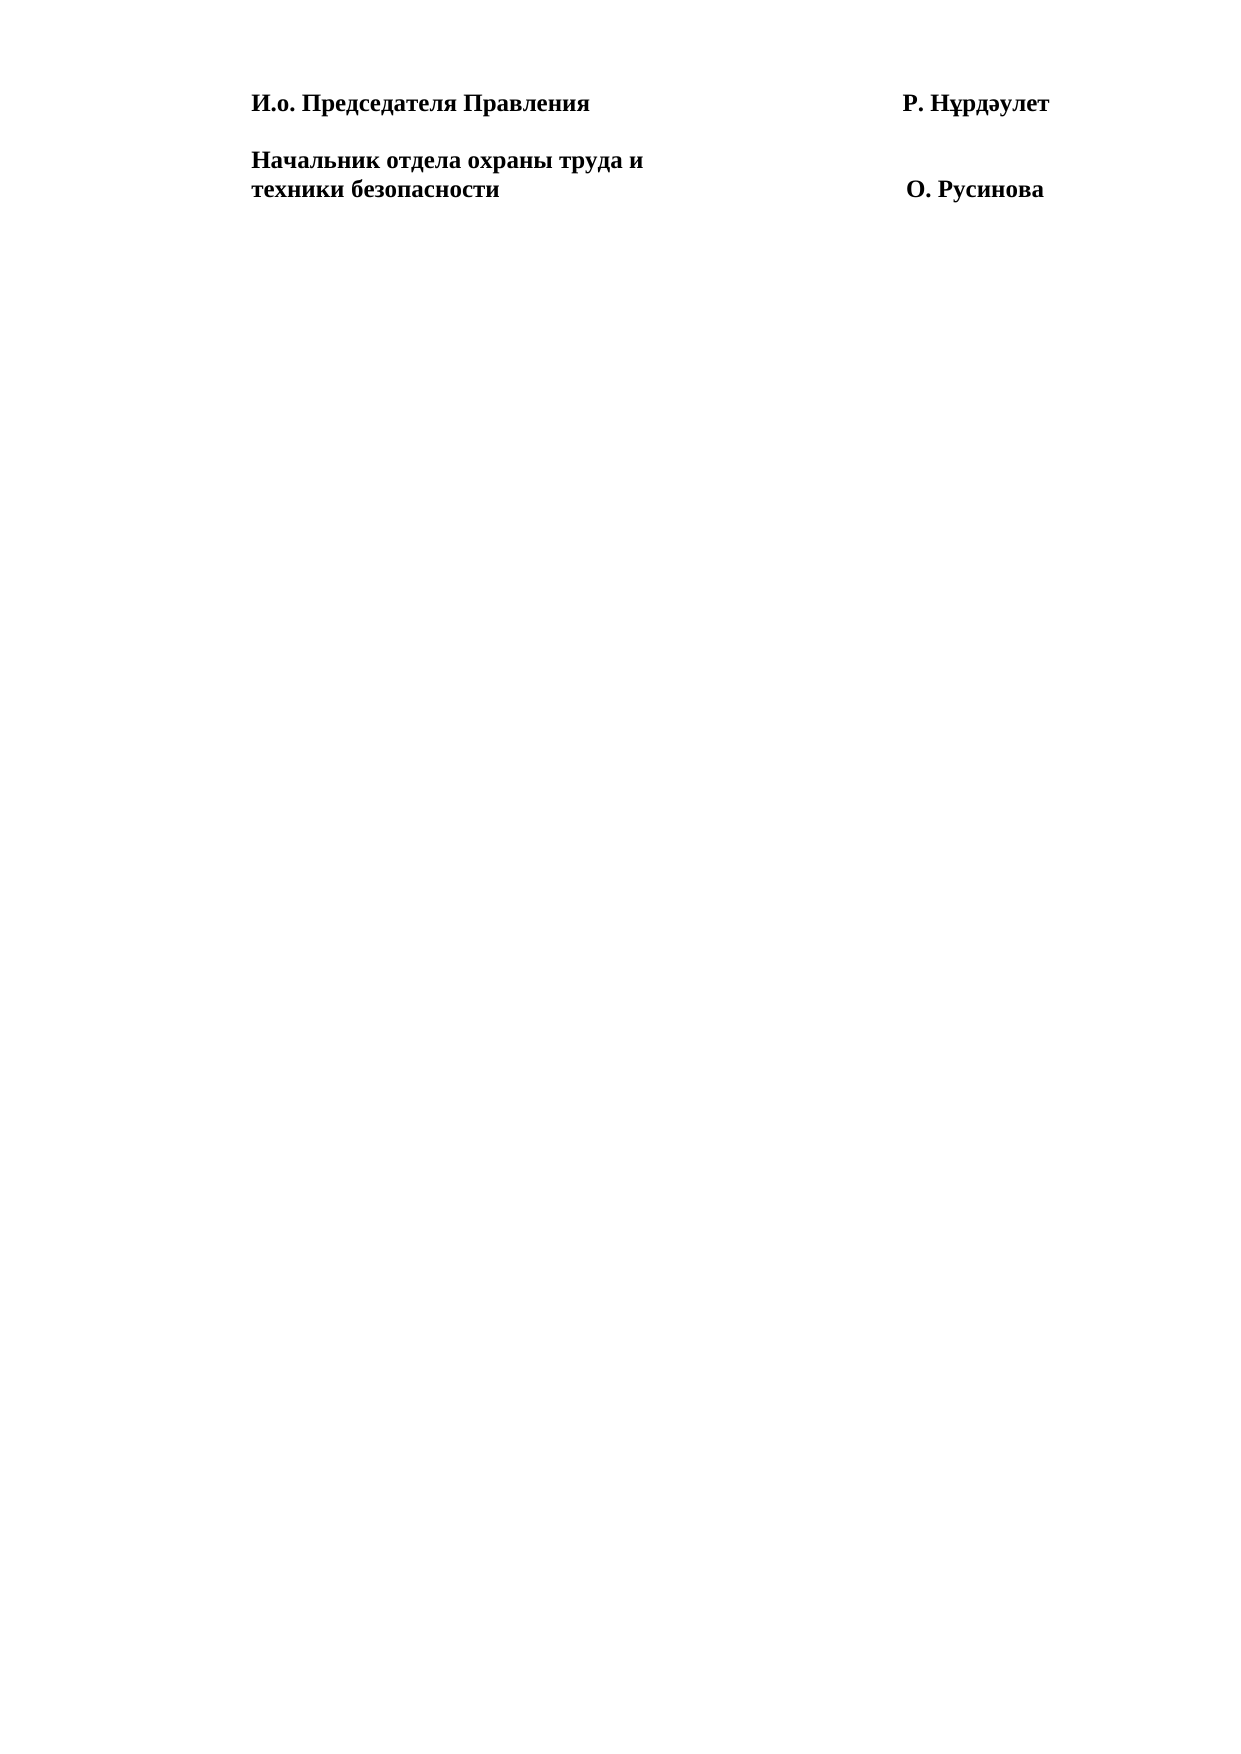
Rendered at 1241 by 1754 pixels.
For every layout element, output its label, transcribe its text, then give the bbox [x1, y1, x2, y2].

text техники безопасности О. Русинова [177, 174, 1152, 203]
text Начальник отдела охраны труда и [177, 145, 1152, 174]
text И.о. Председателя Правления Р. Нұрдәулет [177, 88, 1152, 117]
